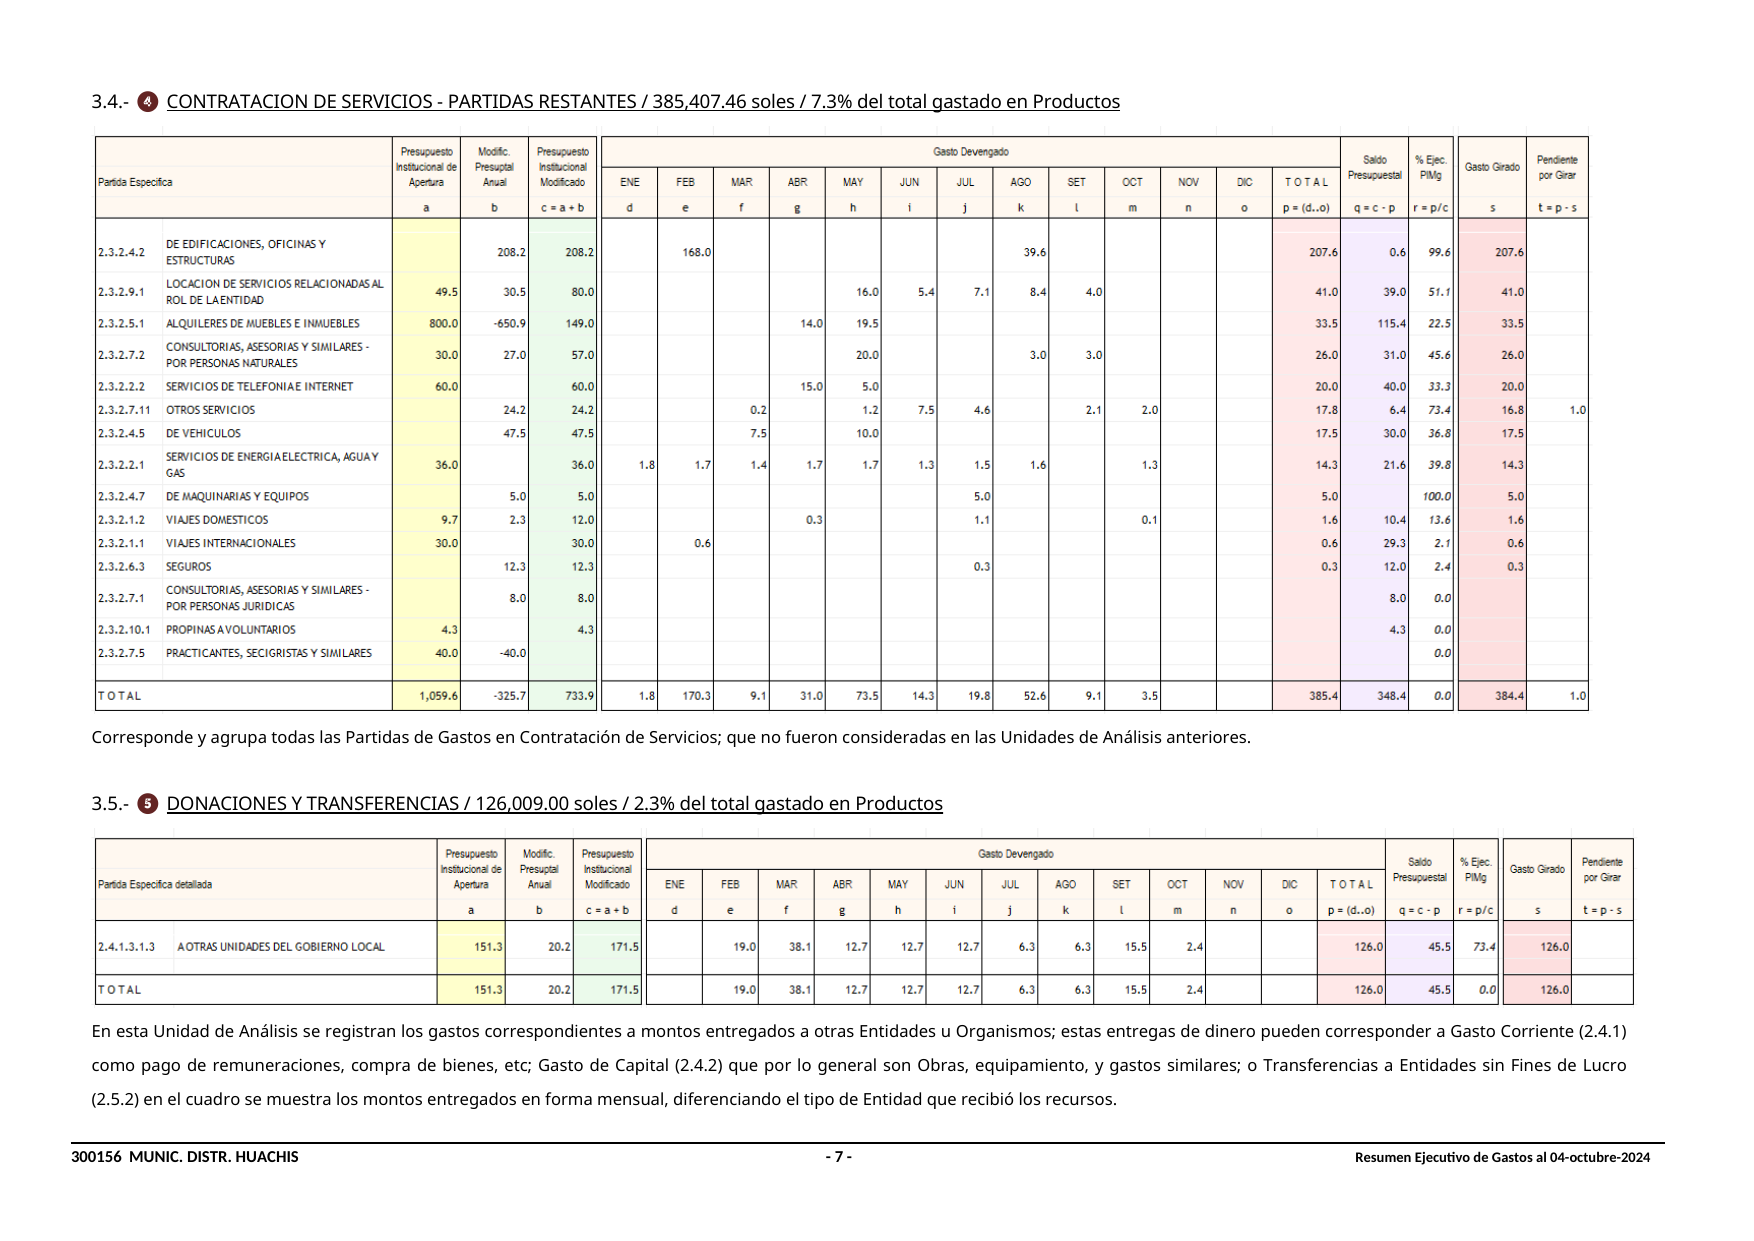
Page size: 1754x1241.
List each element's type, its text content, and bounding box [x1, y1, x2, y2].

table_header 3.5.- ❺ DONACIONES Y TRANSFERENCIAS / 126,009.00 soles / 2.3% del total gastado en Productos En esta Unidad de Análisis se registran los gastos correspondientes a montos entregados a otras Entidades u Organismos; estas entregas de dinero pueden corresponder a Gasto Corriente (2.4.1) como pago de remuneraciones, compra de bienes, etc; Gasto de Capital (2.4.2) que por lo general son Obras, equipamiento, y gastos similares; o Transferencias a Entidades sin Fines de Lucro (2.5.2) en el cuadro se muestra los montos entregados en forma mensual, diferenciando el tipo de Entidad que recibió los recursos. [71, 784, 1650, 1124]
table_header 3.4.- ❹ CONTRATACION DE SERVICIOS - PARTIDAS RESTANTES / 385,407.46 soles / 7.3% del total gastado en Productos Corresponde y agrupa todas las Partidas de Gastos en Contratación de Servicios; que no fueron consideradas en las Unidades de Análisis anteriores. [71, 82, 1650, 762]
picture [91, 828, 1638, 1008]
picture [91, 126, 1593, 714]
